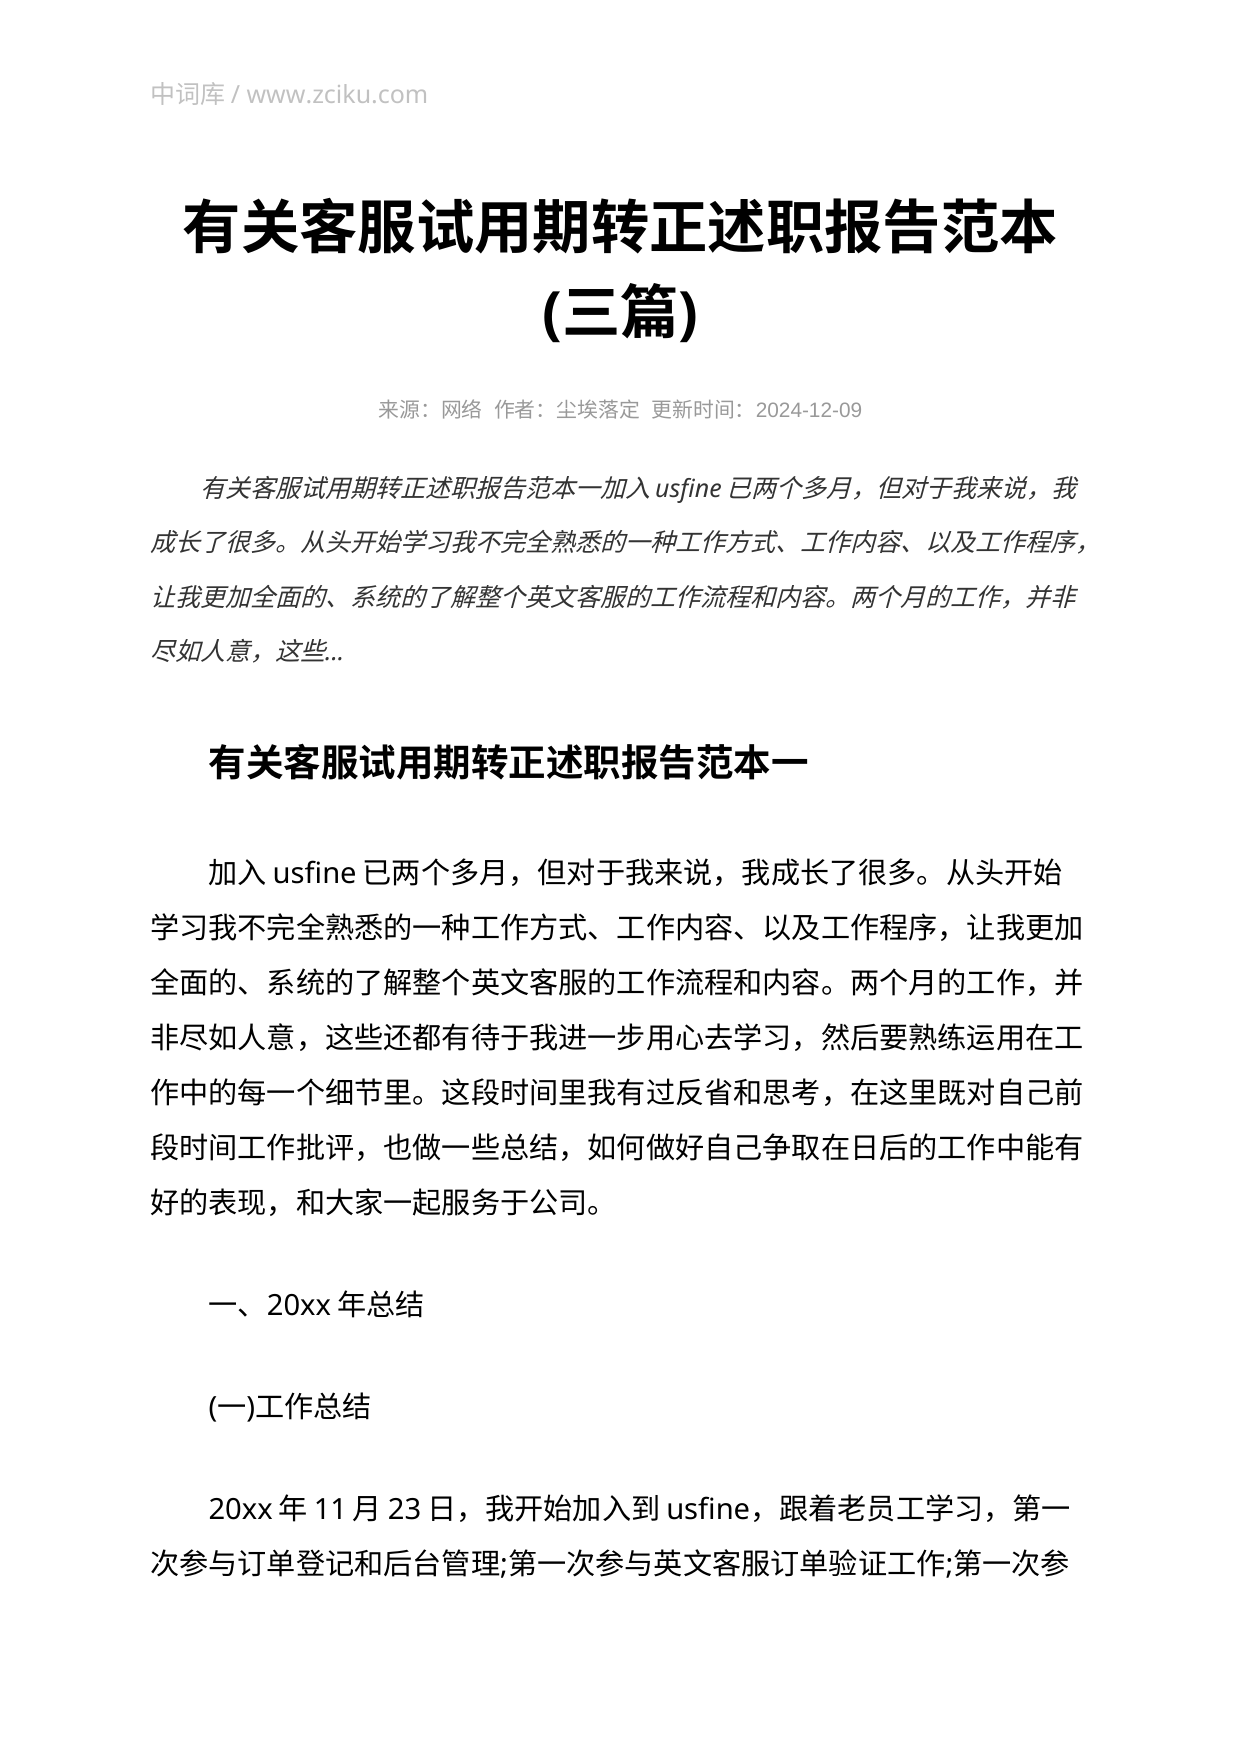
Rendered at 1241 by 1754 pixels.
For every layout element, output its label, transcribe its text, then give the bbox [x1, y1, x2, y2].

text 有关客服试用期转正述职报告范本一加入usfine已两个多月，但对于我来说，我成长了很多。从头开始学习我不完全熟悉的一种工作方式、工作内容、以及工作程序，让我更加全面的、系统的了解整个英文客服的工作流程和内容。两个月的工作，并非尽如人意，这些... [150, 468, 1090, 668]
text 一、20xx年总结 [150, 1281, 1090, 1324]
text 加入usfine已两个多月，但对于我来说，我成长了很多。从头开始学习我不完全熟悉的一种工作方式、工作内容、以及工作程序，让我更加全面的、系统的了解整个英文客服的工作流程和内容。两个月的工作，并非尽如人意，这些还都有待于我进一步用心去学习，然后要熟练运用在工作中的每一个细节里。这段时间里我有过反省和思考，在这里既对自己前段时间工作批评，也做一些总结，如何做好自己争取在日后的工作中能有好的表现，和大家一起服务于公司。 [150, 850, 1090, 1222]
text (一)工作总结 [150, 1383, 1090, 1426]
subtitle 有关客服试用期转正述职报告范本(三篇) [150, 181, 1090, 351]
text 有关客服试用期转正述职报告范本一 [150, 733, 1090, 787]
text 来源：网络 作者：尘埃落定 更新时间：2024-12-09 [150, 397, 1090, 421]
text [150, 1485, 1090, 1583]
